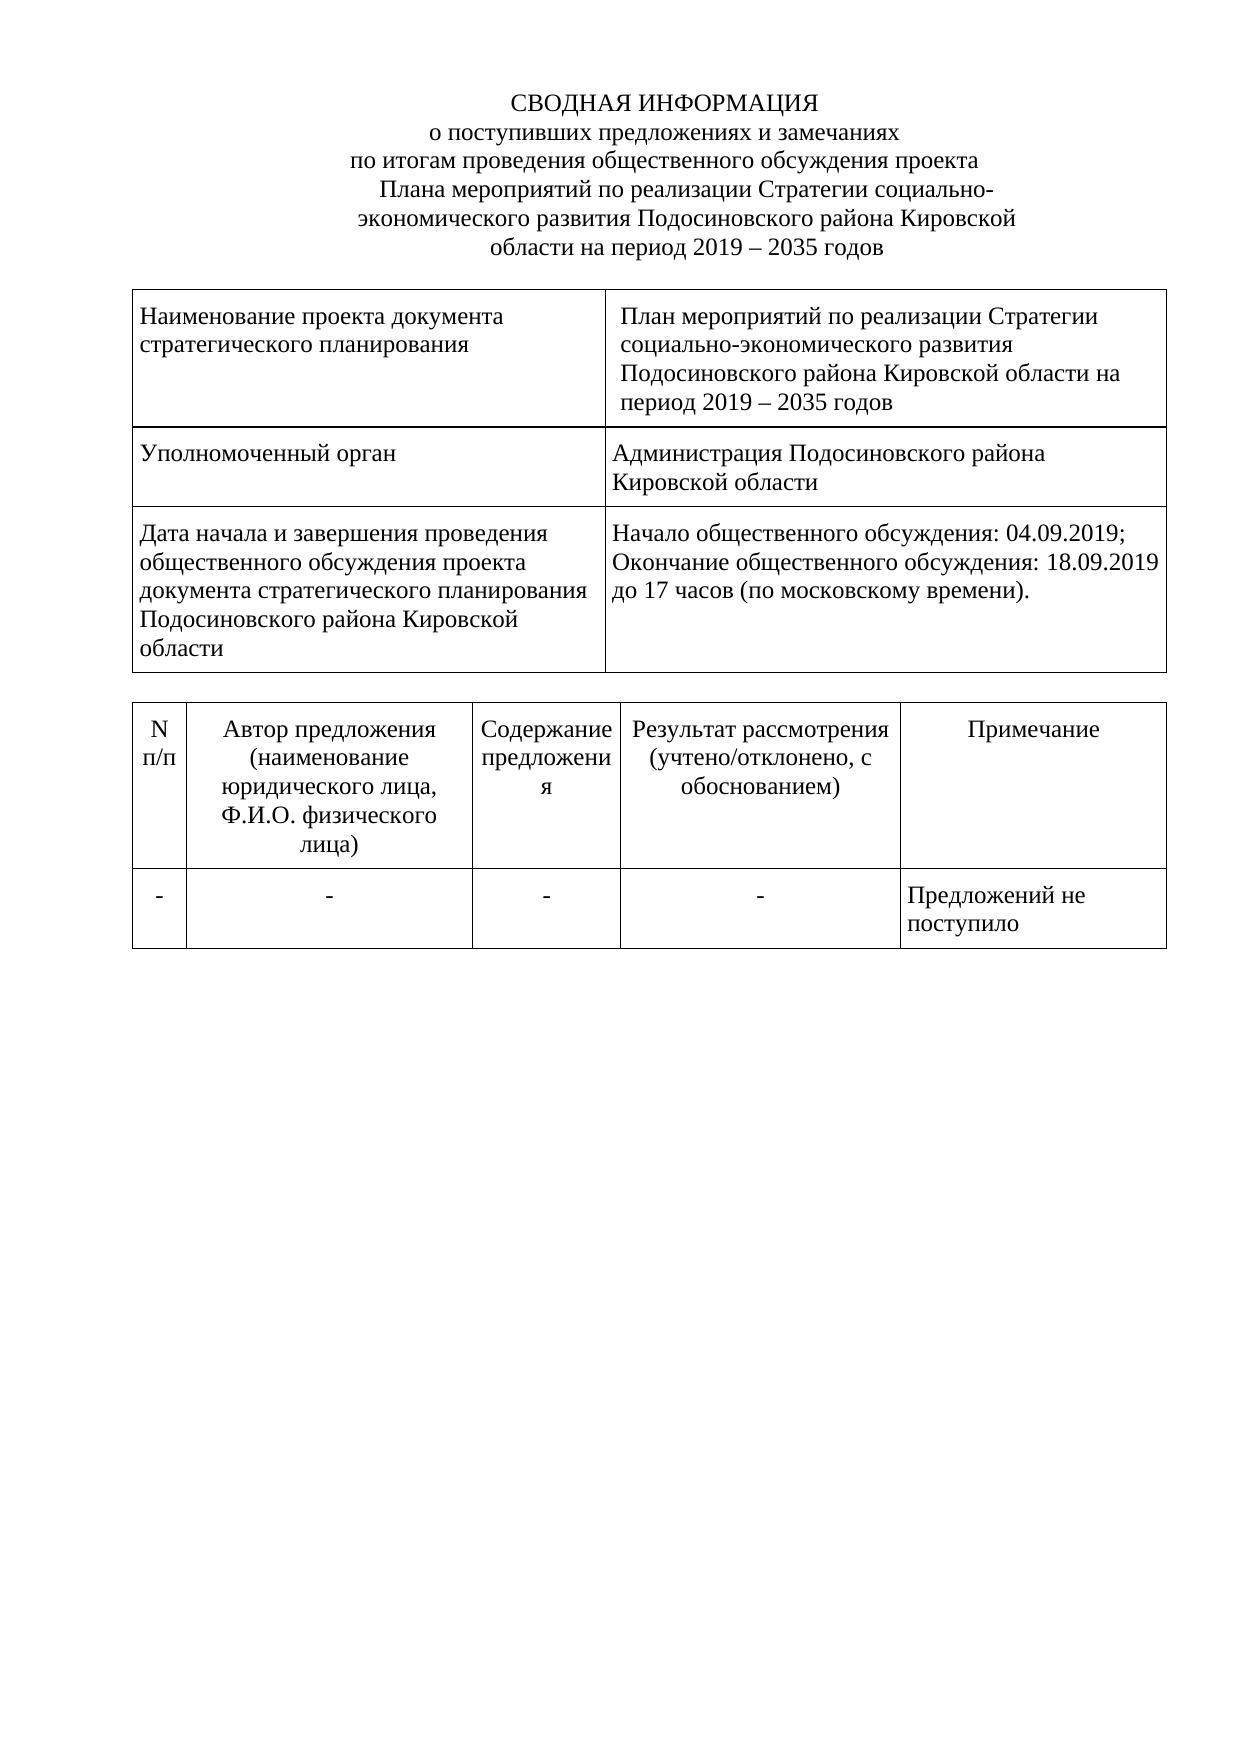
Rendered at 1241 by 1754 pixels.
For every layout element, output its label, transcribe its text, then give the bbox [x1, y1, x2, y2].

table_cell Предложений не поступило [901, 869, 1166, 948]
table_cell - [187, 869, 472, 948]
table_header Примечание [901, 703, 1166, 868]
table_header Наименование проекта документа стратегического планирования [133, 290, 605, 426]
text о поступивших предложениях и замечаниях [177, 117, 1152, 145]
text Плана мероприятий по реализации Стратегии социально-экономического развития Подосиновского района Кировской области на период 2019 – 2035 годов [325, 174, 1048, 260]
table_cell Уполномоченный орган [133, 428, 605, 506]
table_header Результат рассмотрения (учтено/отклонено, с обоснованием) [621, 703, 900, 868]
table_cell Дата начала и завершения проведения общественного обсуждения проекта документа стратегического планирования Подосиновского района Кировской области [133, 507, 605, 672]
table_cell - [621, 869, 900, 948]
table_header План мероприятий по реализации Стратегии социально-экономического развития Подосиновского района Кировской области на период 2019 – 2035 годов [606, 290, 1166, 426]
text по итогам проведения общественного обсуждения проекта [177, 145, 1152, 174]
text СВОДНАЯ ИНФОРМАЦИЯ [177, 88, 1152, 117]
table_cell - [133, 869, 186, 948]
table_header Автор предложения (наименование юридического лица, Ф.И.О. физического лица) [187, 703, 472, 868]
table_cell - [473, 869, 620, 948]
table_header N п/п [133, 703, 186, 868]
table_header Содержание предложения [473, 703, 620, 868]
table_cell Начало общественного обсуждения: 04.09.2019; Окончание общественного обсуждения: 18.09.2019 до 17 часов (по московскому времени). [606, 507, 1166, 672]
table_cell Администрация Подосиновского района Кировской области [606, 428, 1166, 506]
